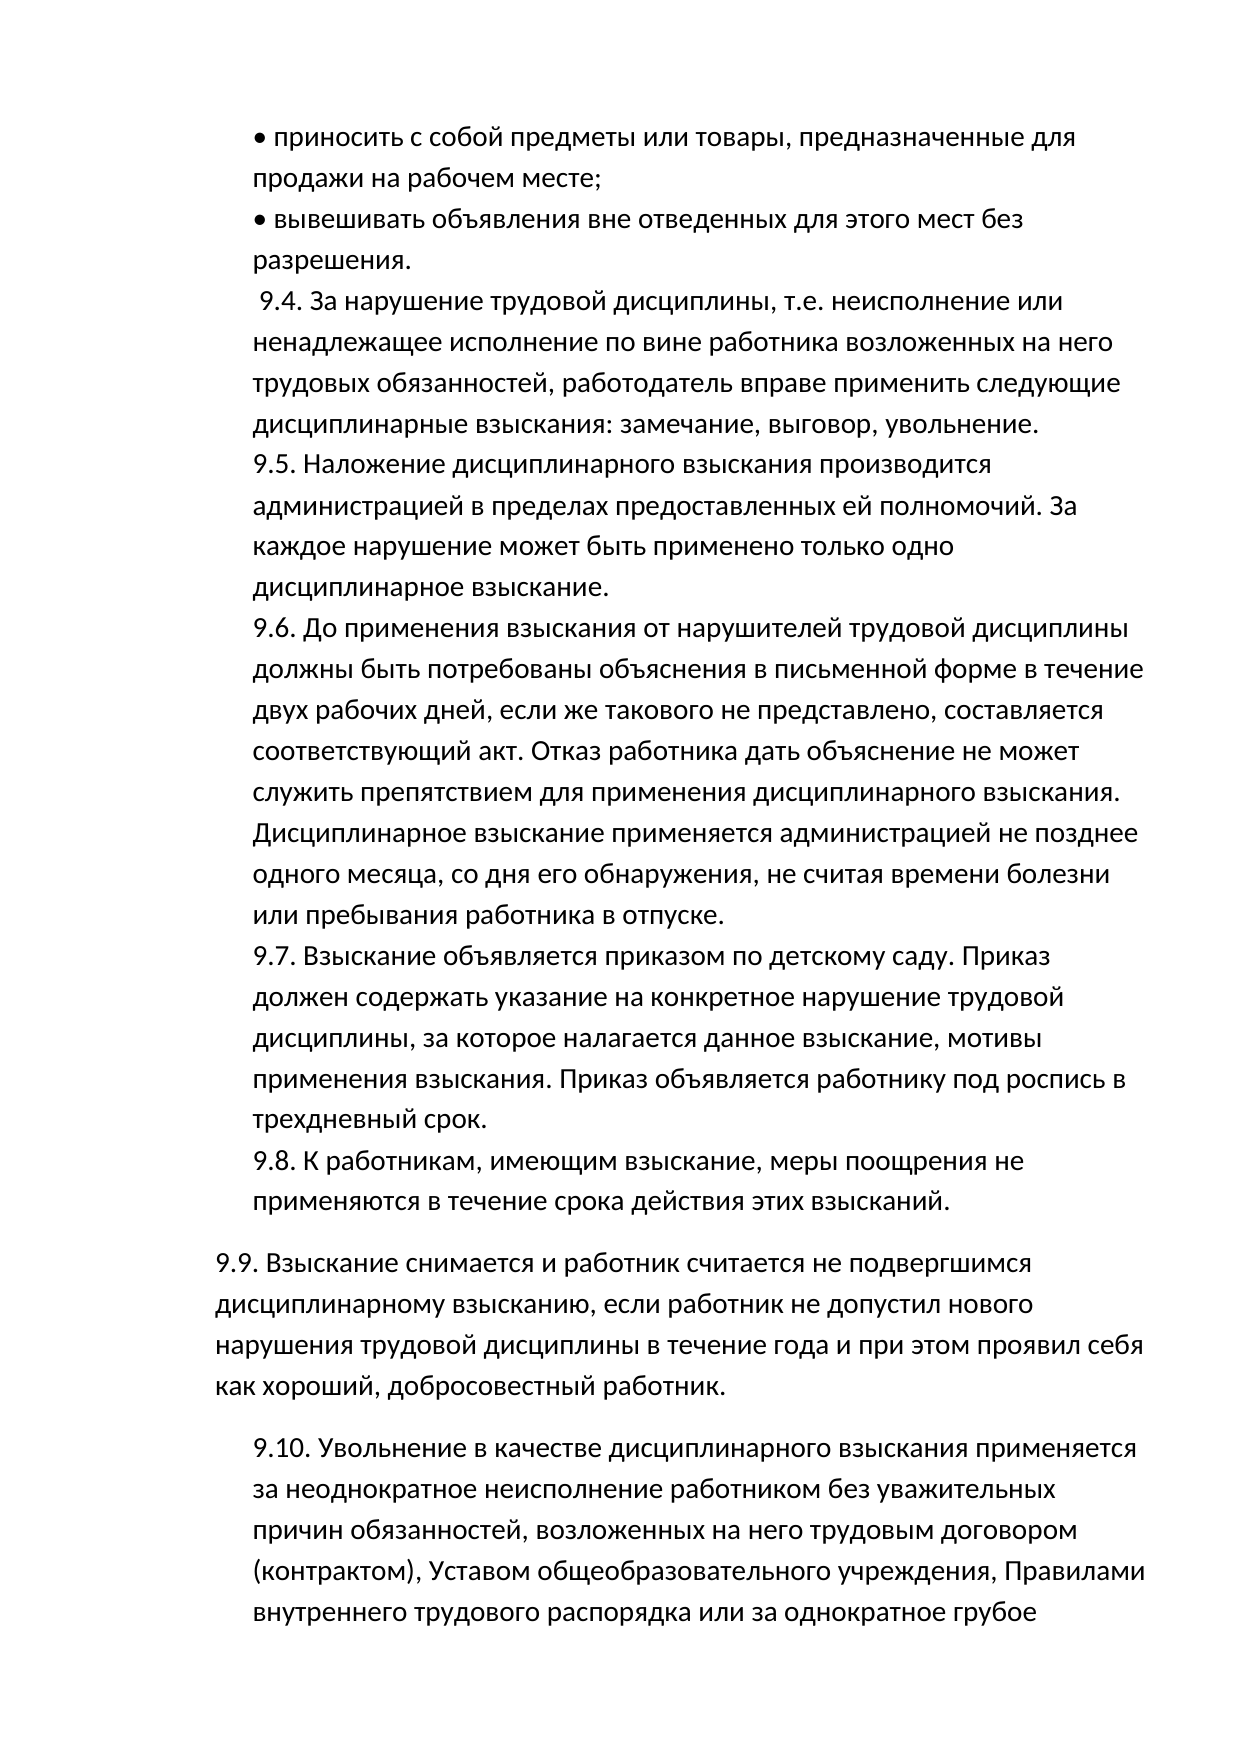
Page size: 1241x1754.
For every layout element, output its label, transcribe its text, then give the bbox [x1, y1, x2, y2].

list 9.6. До применения взыскания от нарушителей трудовой дисциплины должны быть потребованы объяснения в письменной форме в течение двух рабочих дней, если же такового не представлено, составляется соответствующий акт. Отказ работника дать объяснение не может служить препятствием для применения дисциплинарного взыскания. Дисциплинарное взыскание применяется администрацией не позднее одного месяца, со дня его обнаружения, не считая времени болезни или пребывания работника в отпуске. [252, 609, 1152, 932]
text 9.9. Взыскание снимается и работник считается не подвергшимся дисциплинарному взысканию, если работник не допустил нового нарушения трудовой дисциплины в течение года и при этом проявил себя как хороший, добросовестный работник. [215, 1244, 1152, 1403]
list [252, 1429, 1152, 1628]
list 9.5. Наложение дисциплинарного взыскания производится администрацией в пределах предоставленных ей полномочий. За каждое нарушение может быть применено только одно дисциплинарное взыскание. [252, 446, 1152, 604]
list 9.4. За нарушение трудовой дисциплины, т.е. неисполнение или ненадлежащее исполнение по вине работника возложенных на него трудовых обязанностей, работодатель вправе применить следующие дисциплинарные взыскания: замечание, выговор, увольнение. [252, 282, 1152, 440]
list 9.7. Взыскание объявляется приказом по детскому саду. Приказ должен содержать указание на конкретное нарушение трудовой дисциплины, за которое налагается данное взыскание, мотивы применения взыскания. Приказ объявляется работнику под роспись в трехдневный срок. [252, 937, 1152, 1136]
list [252, 118, 1152, 277]
list 9.8. К работникам, имеющим взыскание, меры поощрения не применяются в течение срока действия этих взысканий. [252, 1142, 1152, 1218]
